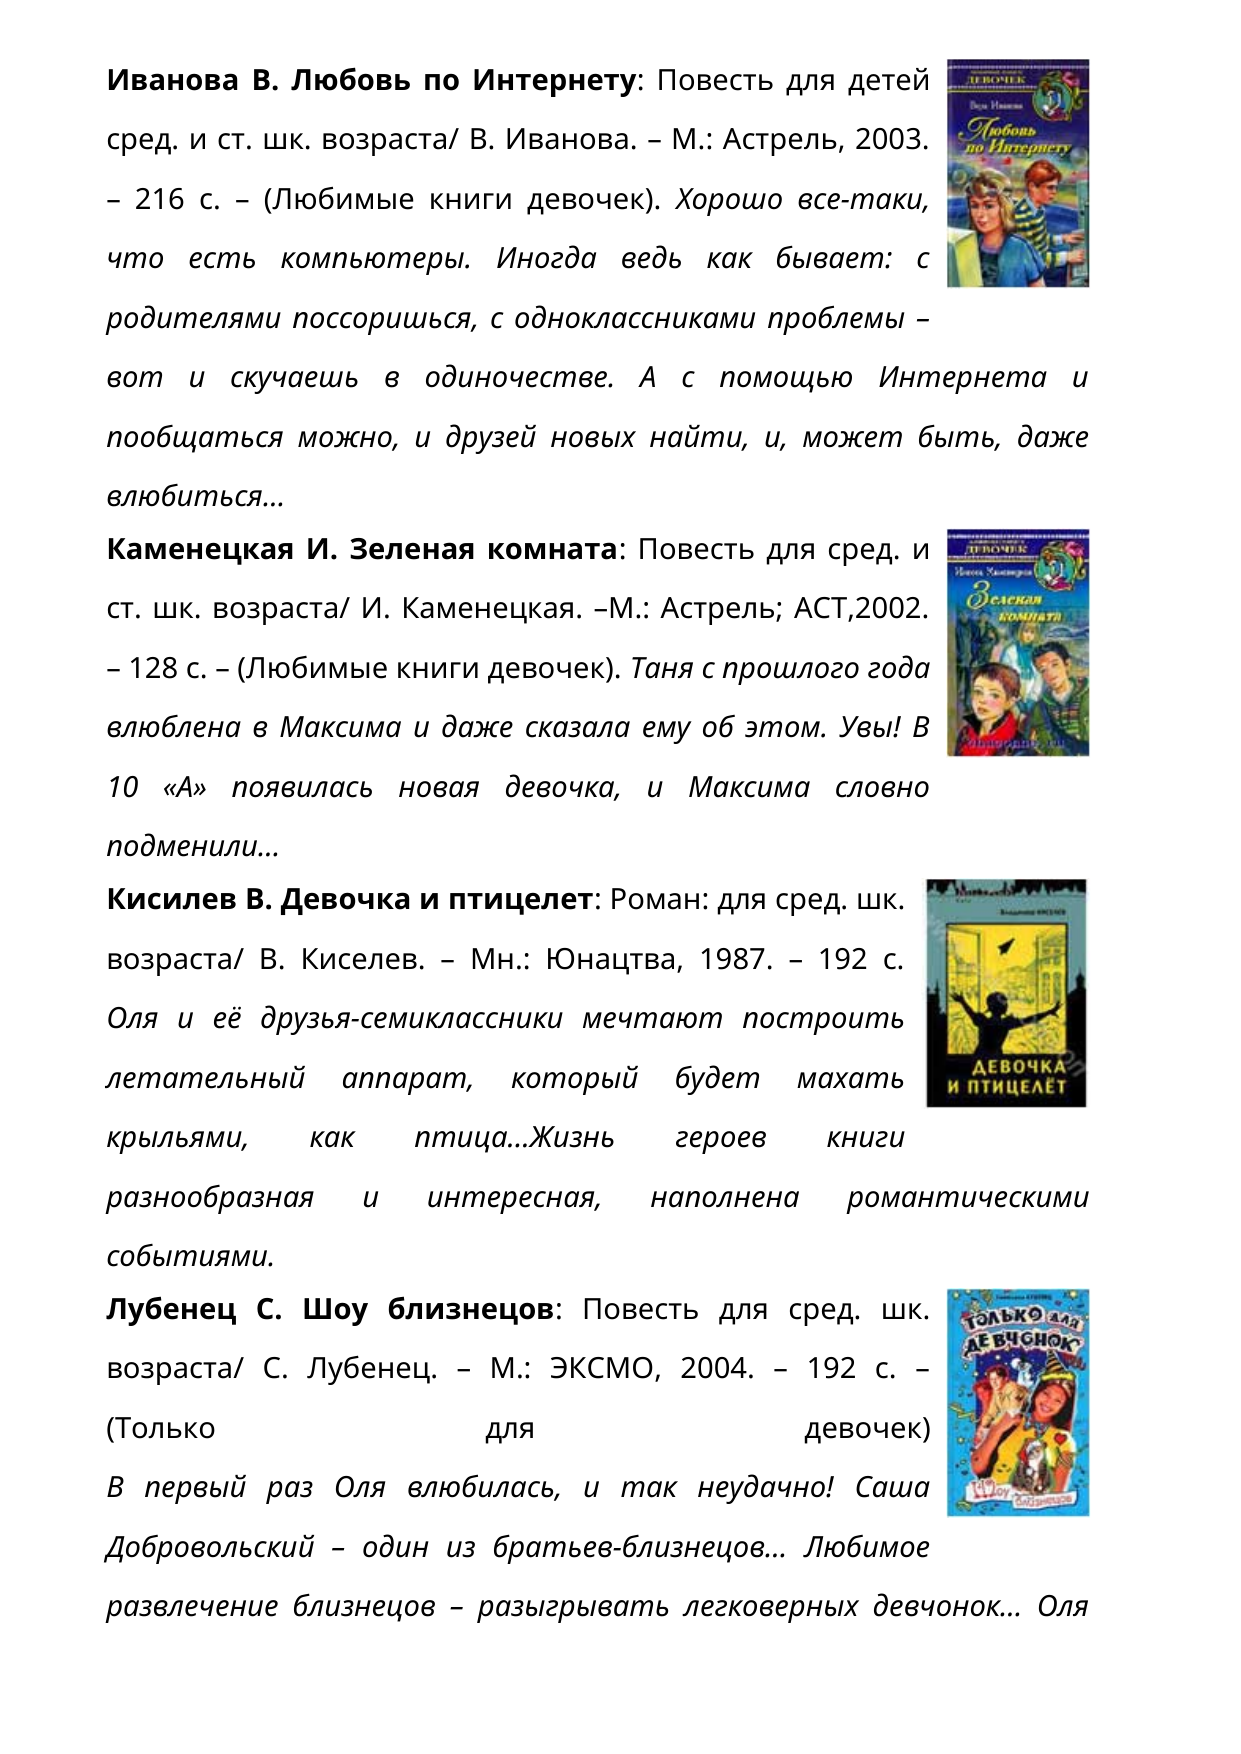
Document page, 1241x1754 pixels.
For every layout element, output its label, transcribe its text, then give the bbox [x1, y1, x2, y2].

picture [946, 59, 1091, 289]
picture [946, 1288, 1091, 1518]
picture [946, 528, 1091, 758]
table_cell Каменецкая И. Зеленая комната: Повесть для сред. и ст. шк. возраста/ И. Каменецкая. –М.: Астрель; АСТ,2002. – 128 с. – (Любимые книги девочек). Таня с прошлого года влюблена в Максима и даже сказала ему об этом. Увы! В 10 «А» появилась новая девочка, и Максима словно подменили… [59, 528, 1137, 878]
table_cell Кисилев В. Девочка и птицелет: Роман: для сред. шк. возраста/ В. Киселев. – Мн.: Юнацтва, 1987. – 192 с. Оля и её друзья-семиклассники мечтают построить летательный аппарат, который будет махать крыльями, как птица…Жизнь героев книги разнообразная и интересная, наполнена романтическими событиями. [59, 879, 1137, 1288]
table_cell Иванова В. Любовь по Интернету: Повесть для детей сред. и ст. шк. возраста/ В. Иванова. – М.: Астрель, 2003. – 216 с. – (Любимые книги девочек). Хорошо все-таки, что есть компьютеры. Иногда ведь как бывает: с родителями поссоришься, с одноклассниками проблемы – вот и скучаешь в одиночестве. А с помощью Интернета и пообщаться можно, и друзей новых найти, и, может быть, даже влюбиться… [59, 59, 1137, 528]
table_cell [59, 1288, 1137, 1625]
picture [921, 878, 1091, 1109]
